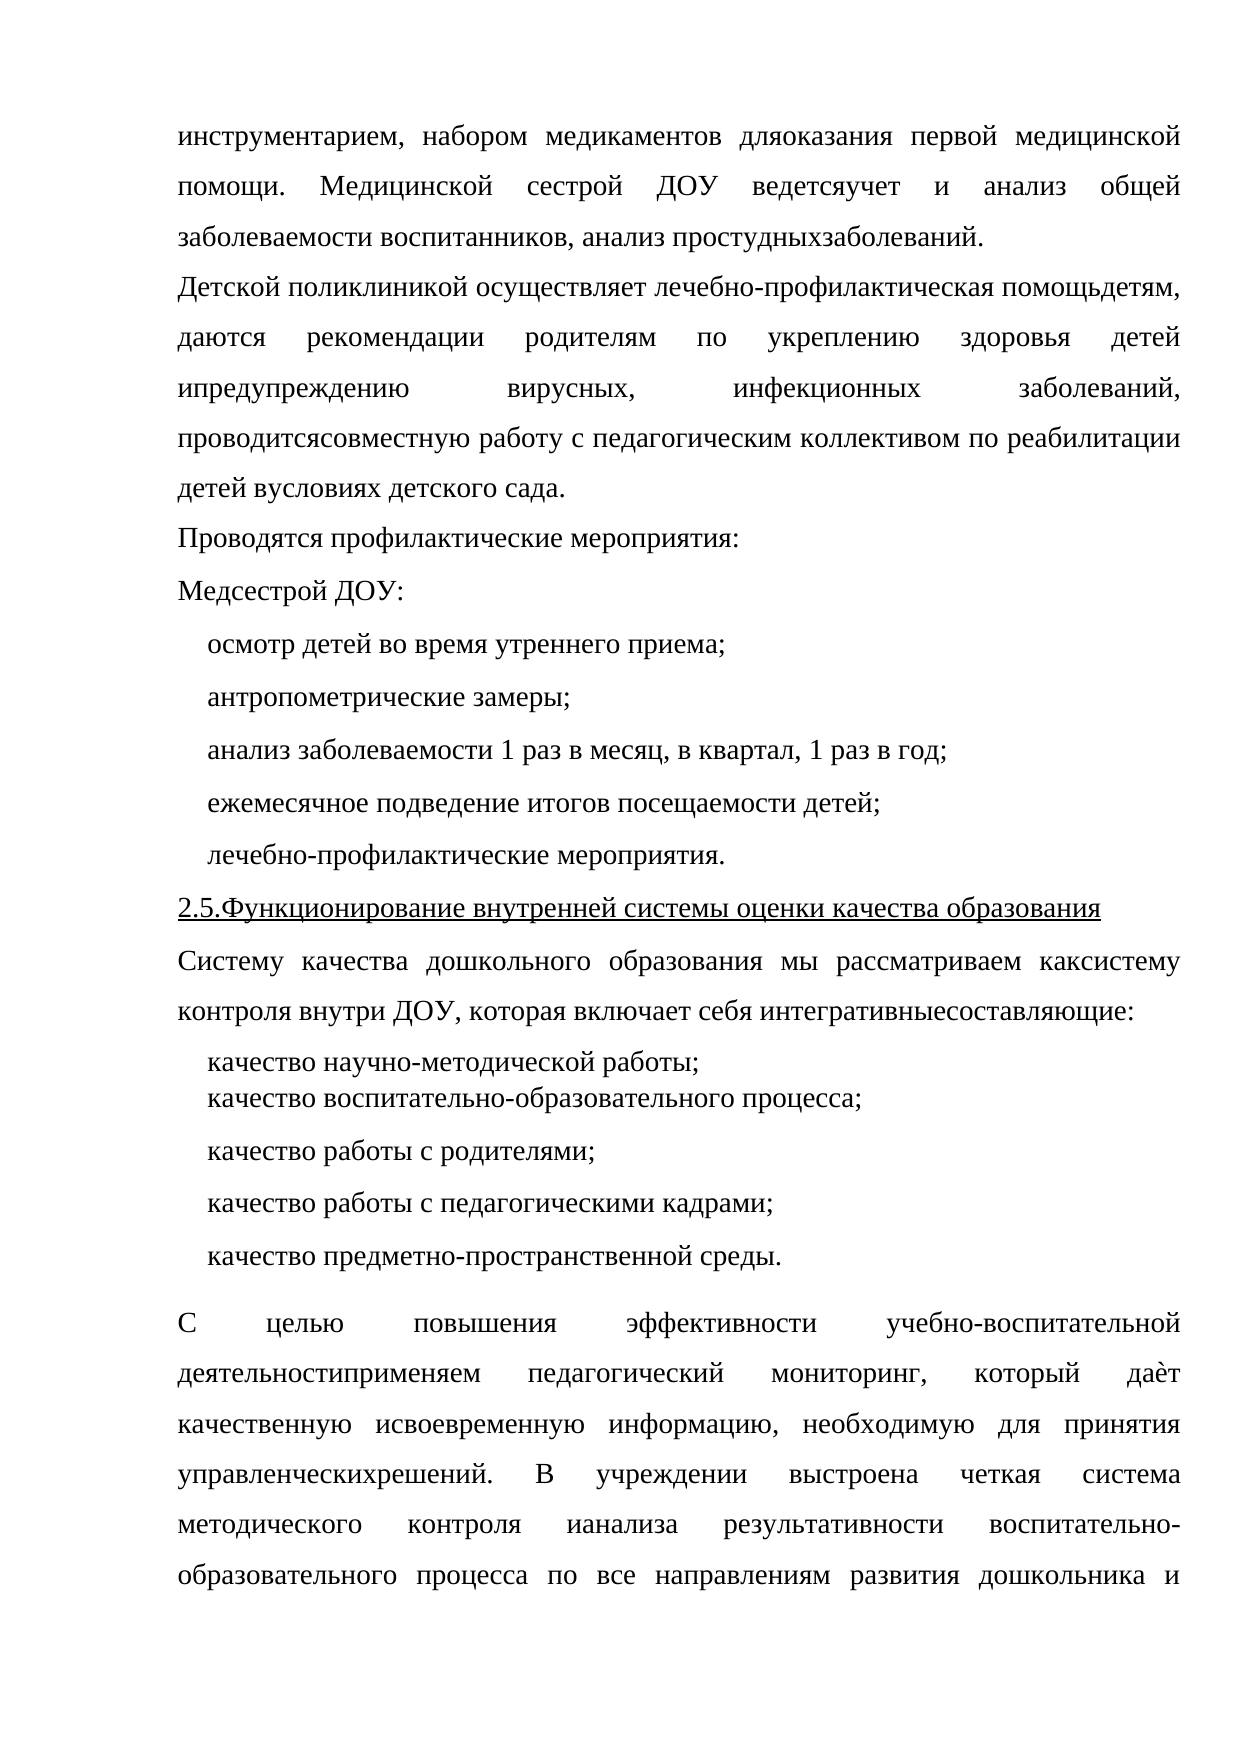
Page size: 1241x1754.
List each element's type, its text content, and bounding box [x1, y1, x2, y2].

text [177, 1305, 1181, 1590]
text  ежемесячное подведение итогов посещаемости детей; [177, 785, 1181, 818]
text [177, 118, 1181, 252]
text Медсестрой ДОУ: [177, 573, 1181, 607]
text  качество работы с педагогическими кадрами; [177, 1186, 1181, 1219]
text  качество научно-методической работы; [177, 1044, 1181, 1077]
text Детской поликлиникой осуществляет лечебно-профилактическая помощьдетям, даются рекомендации родителям по укреплению здоровья детей ипредупреждению вирусных, инфекционных заболеваний, проводитсясовместную работу с педагогическим коллективом по реабилитации детей вусловиях детского сада. [177, 269, 1181, 504]
text 2.5.Функционирование внутренней системы оценки качества образования [177, 890, 1181, 924]
text  качество предметно-пространственной среды. [177, 1238, 1181, 1272]
text  качество воспитательно-образовательного процесса; [177, 1080, 1181, 1113]
text  качество работы с родителями; [177, 1133, 1181, 1166]
text  осмотр детей во время утреннего приема; [177, 626, 1181, 660]
text  антропометрические замеры; [177, 679, 1181, 713]
text  анализ заболеваемости 1 раз в месяц, в квартал, 1 раз в год; [177, 732, 1181, 765]
text Проводятся профилактические мероприятия: [177, 521, 1181, 554]
text  лечебно-профилактические мероприятия. [177, 837, 1181, 871]
text Систему качества дошкольного образования мы рассматриваем каксистему контроля внутри ДОУ, которая включает себя интегративныесоставляющие: [177, 943, 1181, 1027]
